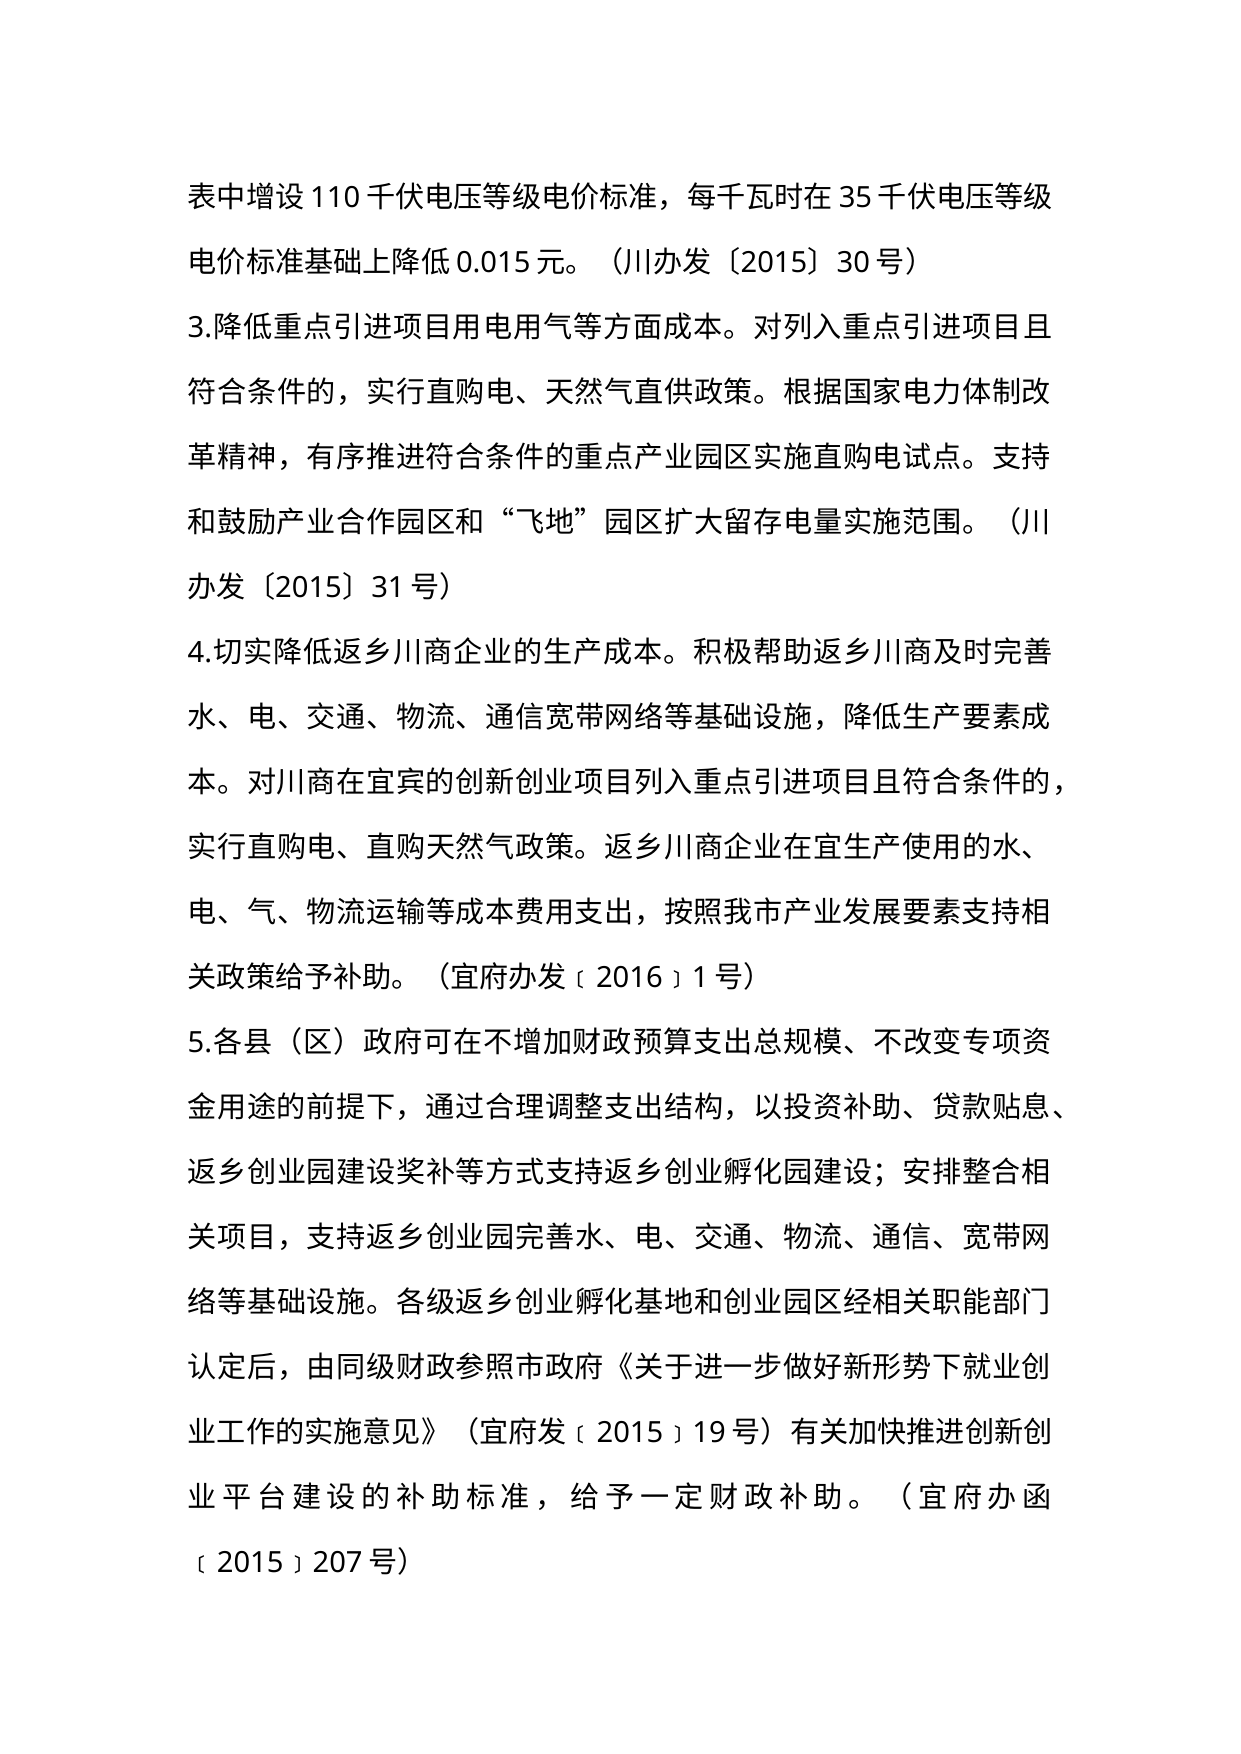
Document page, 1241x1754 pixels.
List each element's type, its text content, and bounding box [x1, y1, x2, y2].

text 4.切实降低返乡川商企业的生产成本。积极帮助返乡川商及时完善水、电、交通、物流、通信宽带网络等基础设施，降低生产要素成本。对川商在宜宾的创新创业项目列入重点引进项目且符合条件的，实行直购电、直购天然气政策。返乡川商企业在宜生产使用的水、电、气、物流运输等成本费用支出，按照我市产业发展要素支持相关政策给予补助。（宜府办发﹝2016﹞1号） [187, 617, 1053, 1007]
text 5.各县（区）政府可在不增加财政预算支出总规模、不改变专项资金用途的前提下，通过合理调整支出结构，以投资补助、贷款贴息、返乡创业园建设奖补等方式支持返乡创业孵化园建设；安排整合相关项目，支持返乡创业园完善水、电、交通、物流、通信、宽带网络等基础设施。各级返乡创业孵化基地和创业园区经相关职能部门认定后，由同级财政参照市政府《关于进一步做好新形势下就业创业工作的实施意见》（宜府发﹝2015﹞19号）有关加快推进创新创业平台建设的补助标准，给予一定财政补助。（宜府办函﹝2015﹞207号） [187, 1007, 1053, 1592]
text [187, 162, 1053, 292]
text 3.降低重点引进项目用电用气等方面成本。对列入重点引进项目且符合条件的，实行直购电、天然气直供政策。根据国家电力体制改革精神，有序推进符合条件的重点产业园区实施直购电试点。支持和鼓励产业合作园区和“飞地”园区扩大留存电量实施范围。（川办发〔2015〕31号） [187, 292, 1053, 617]
